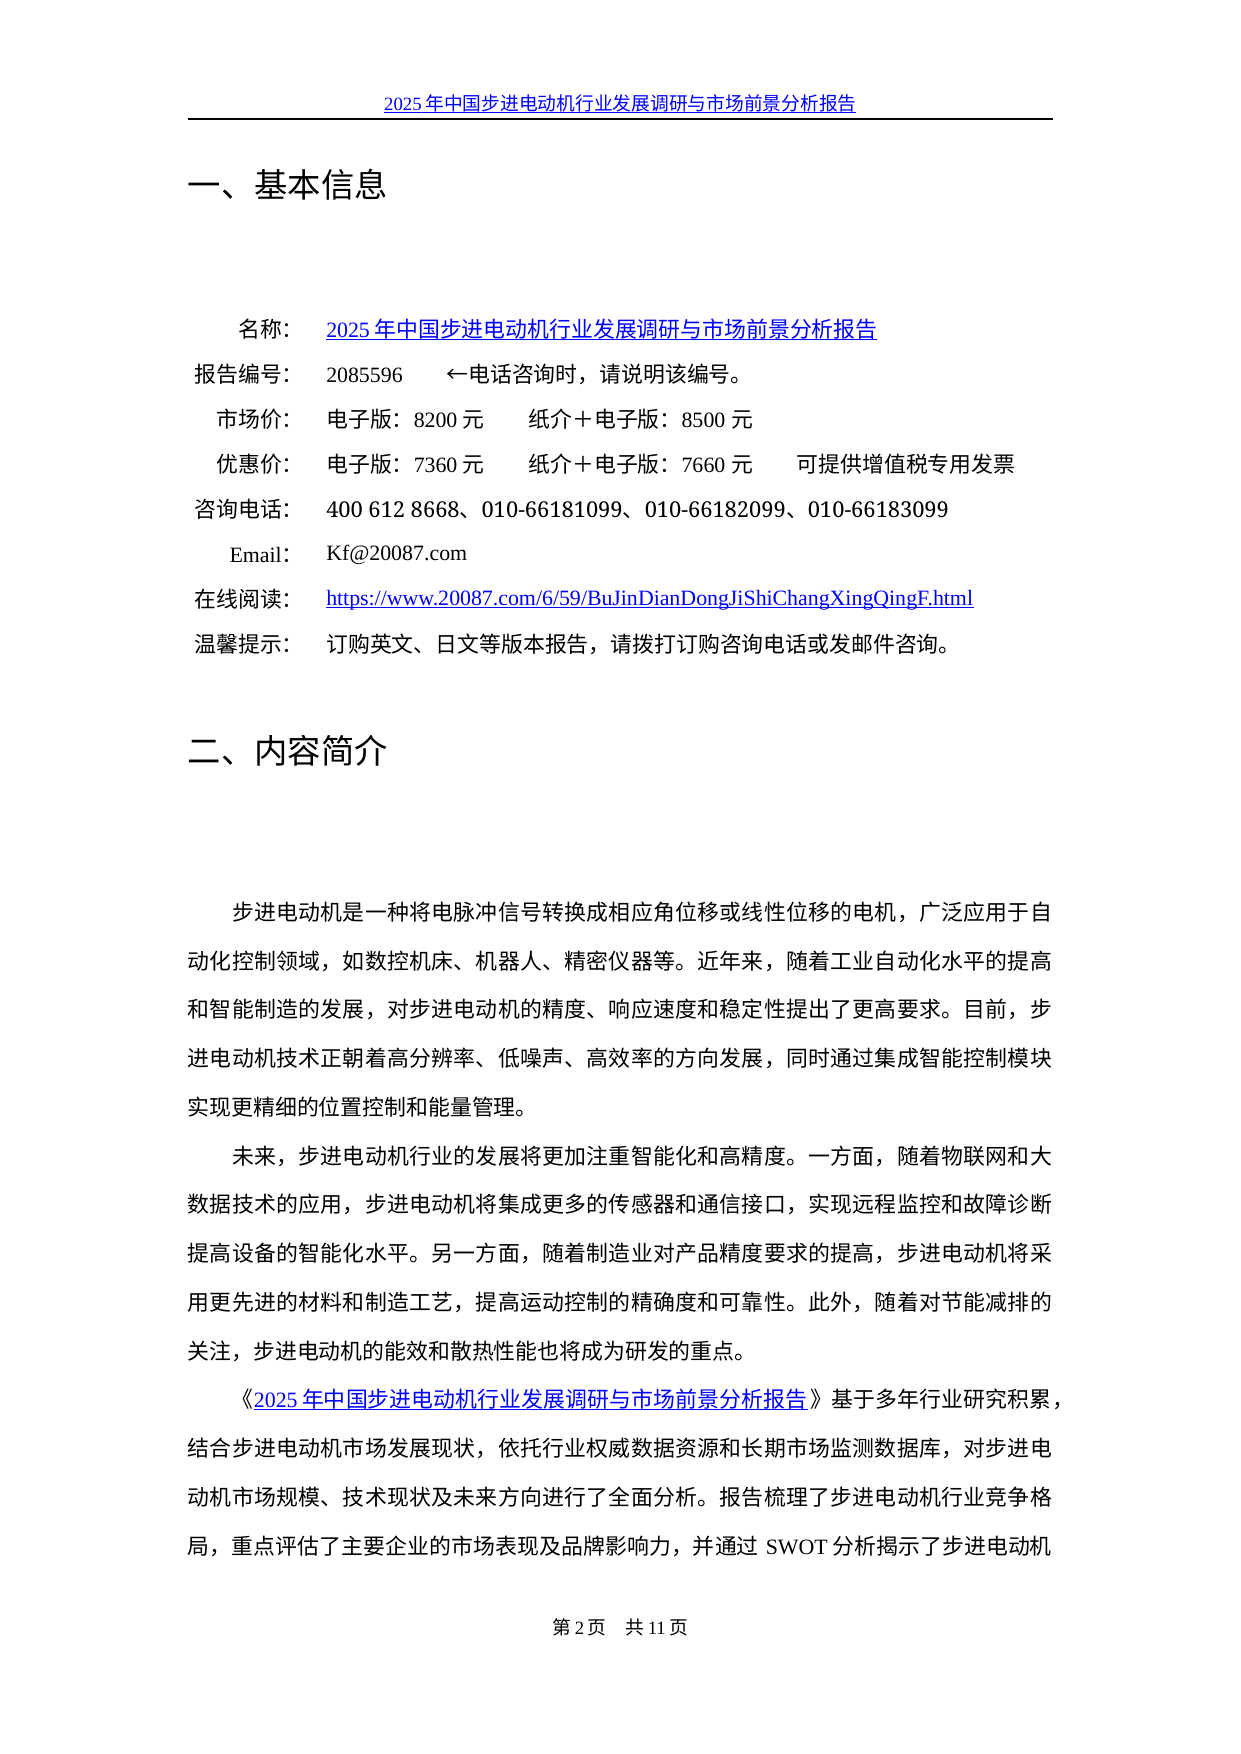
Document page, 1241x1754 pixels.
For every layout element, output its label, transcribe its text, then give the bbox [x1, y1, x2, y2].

table_cell 市场价： [167, 402, 315, 447]
table_cell 报告编号： [167, 357, 315, 402]
table_cell 电子版：7360 元 纸介＋电子版：7660 元 可提供增值税专用发票 [315, 447, 1073, 492]
table_cell 在线阅读： [167, 582, 315, 627]
title 一、基本信息 [187, 150, 1053, 215]
table_cell [315, 582, 1073, 627]
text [187, 894, 1053, 1561]
table_cell Email： [167, 537, 315, 582]
table_cell Kf@20087.com [315, 537, 1073, 582]
table_cell 电子版：8200 元 纸介＋电子版：8500 元 [315, 402, 1073, 447]
table_cell 温馨提示： [167, 627, 315, 672]
table_cell 咨询电话： [167, 492, 315, 537]
title 二、内容简介 [187, 717, 1053, 782]
table_cell 2085596 ←电话咨询时，请说明该编号。 [315, 357, 1073, 402]
table_cell 订购英文、日文等版本报告，请拨打订购咨询电话或发邮件咨询。 [315, 627, 1073, 672]
table_header 名称： [167, 312, 315, 357]
table_header 2025年中国步进电动机行业发展调研与市场前景分析报告 [315, 312, 1073, 357]
table_cell 优惠价： [167, 447, 315, 492]
table_cell 400 612 8668、010-66181099、010-66182099、010-66183099 [315, 492, 1073, 537]
